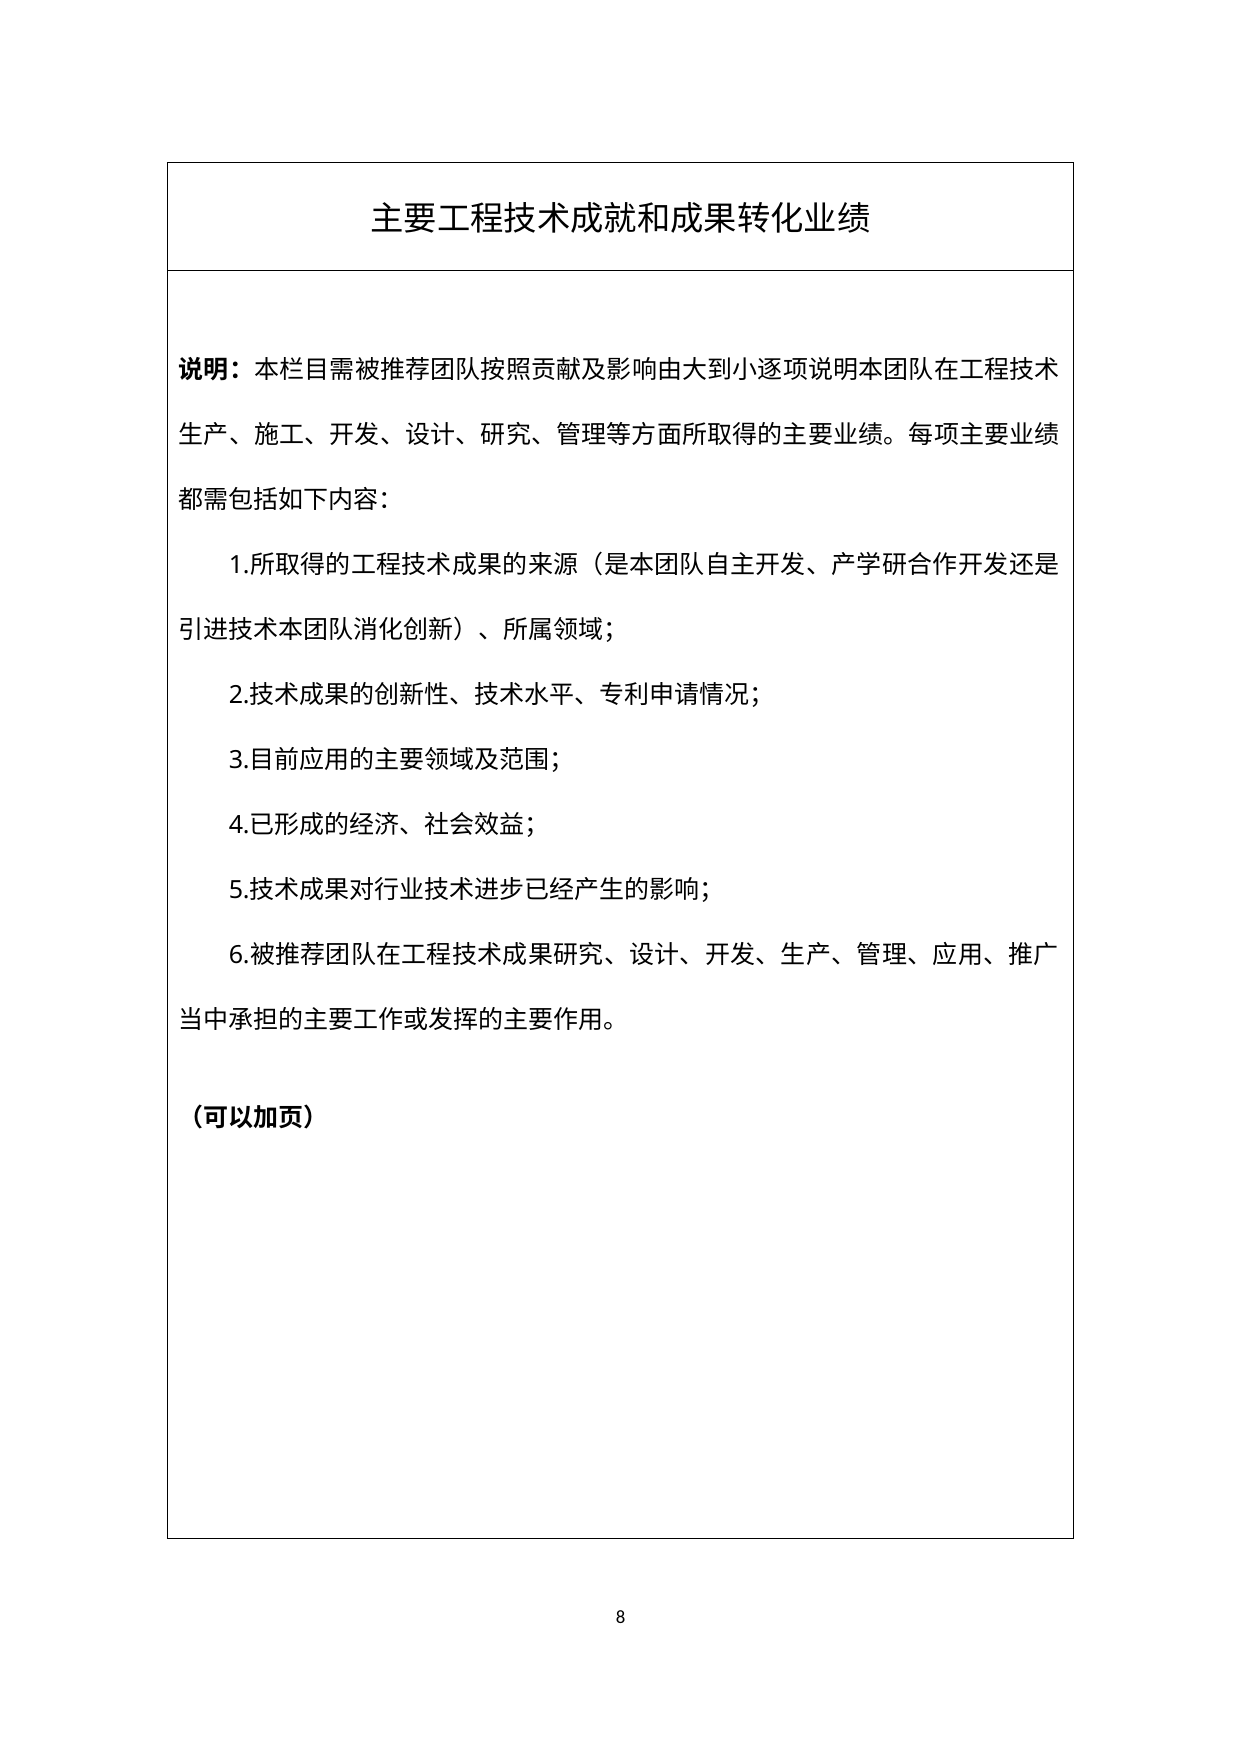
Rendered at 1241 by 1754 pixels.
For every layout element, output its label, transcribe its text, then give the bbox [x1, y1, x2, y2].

table_cell 主要工程技术成就和成果转化业绩 [168, 163, 1073, 269]
table_cell 说明：本栏目需被推荐团队按照贡献及影响由大到小逐项说明本团队在工程技术生产、施工、开发、设计、研究、管理等方面所取得的主要业绩。每项主要业绩都需包括如下内容： 1.所取得的工程技术成果的来源（是本团队自主开发、产学研合作开发还是引进技术本团队消化创新）、所属领域； 2.技术成果的创新性、技术水平、专利申请情况； 3.目前应用的主要领域及范围； 4.已形成的经济、社会效益； 5.技术成果对行业技术进步已经产生的影响； 6.被推荐团队在工程技术成果研究、设计、开发、生产、管理、应用、推广当中承担的主要工作或发挥的主要作用。 （可以加页） [168, 271, 1073, 1538]
